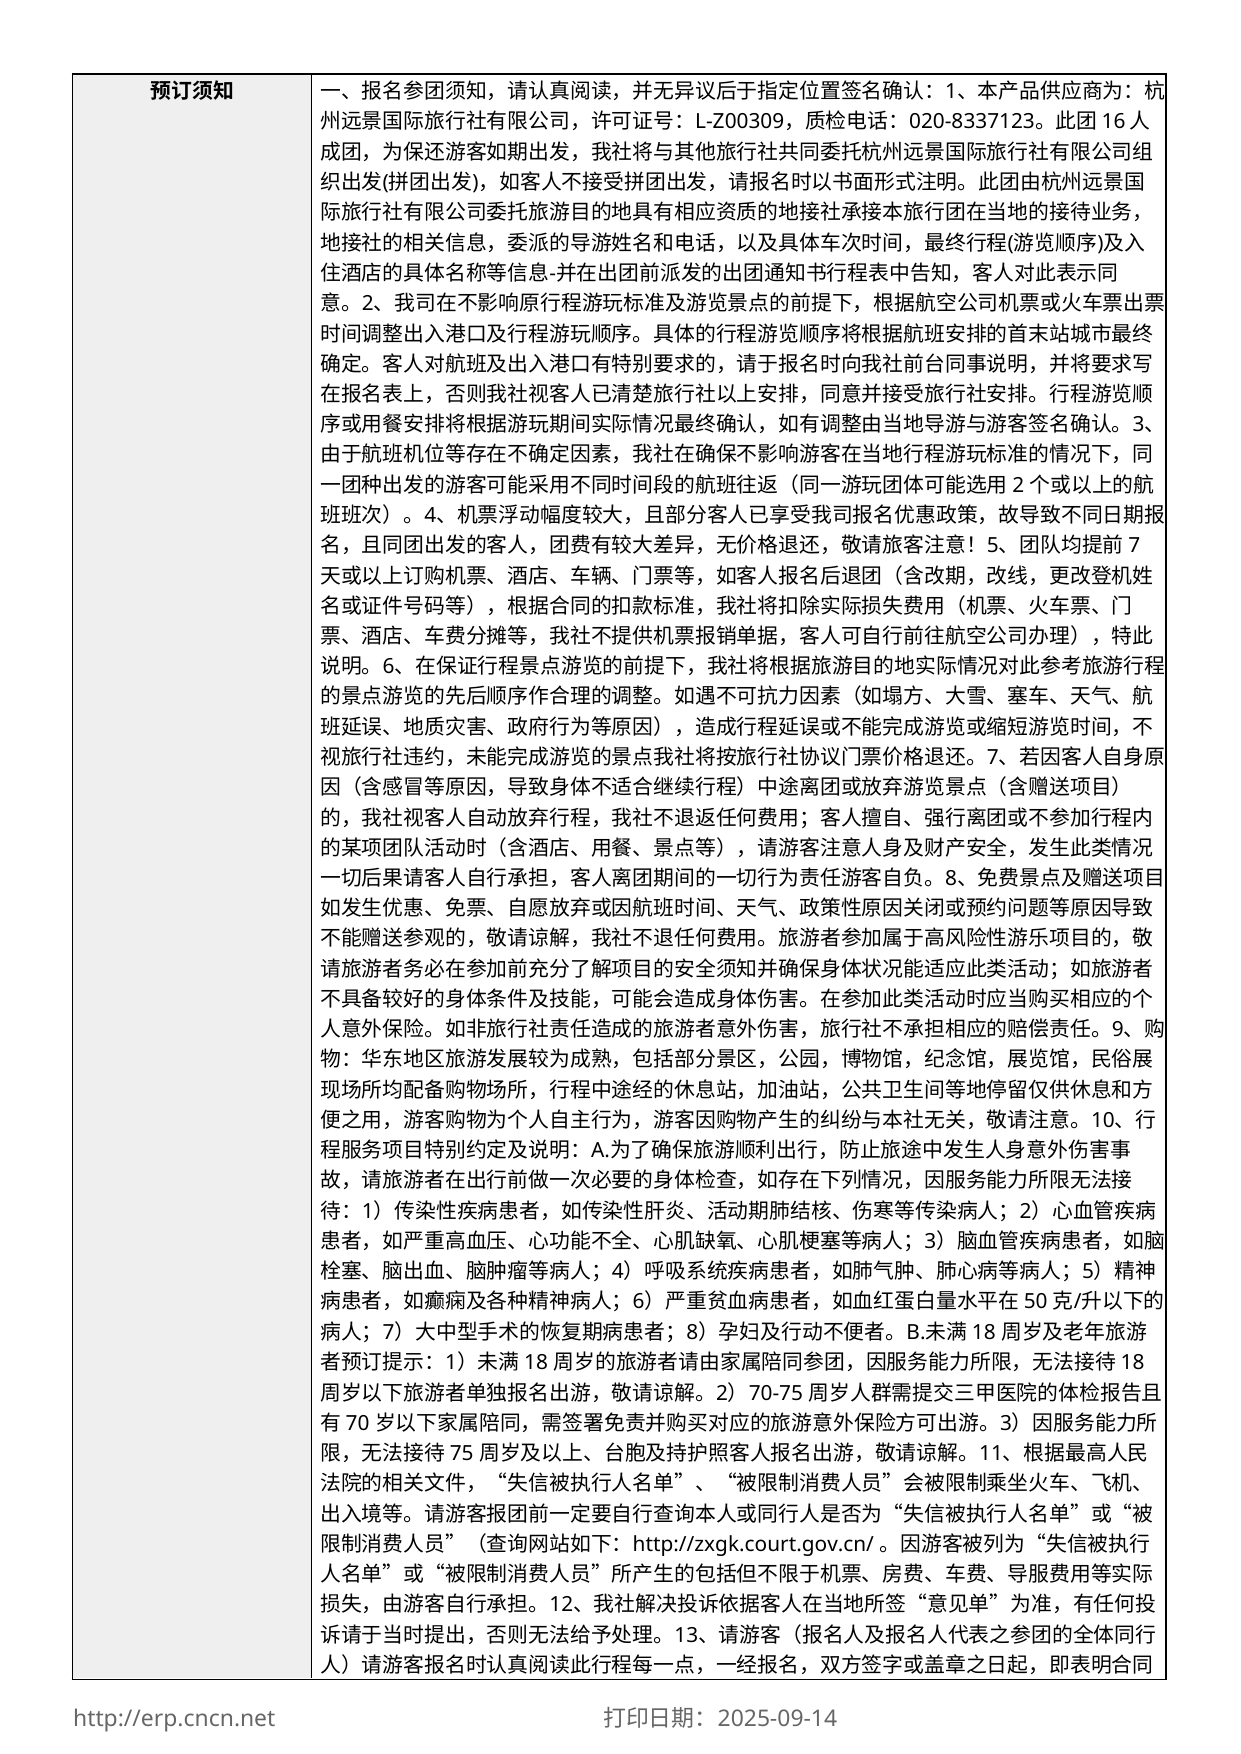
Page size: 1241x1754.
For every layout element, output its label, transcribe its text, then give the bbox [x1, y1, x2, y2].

table_header 预订须知 [73, 75, 311, 1678]
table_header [312, 75, 1165, 1678]
